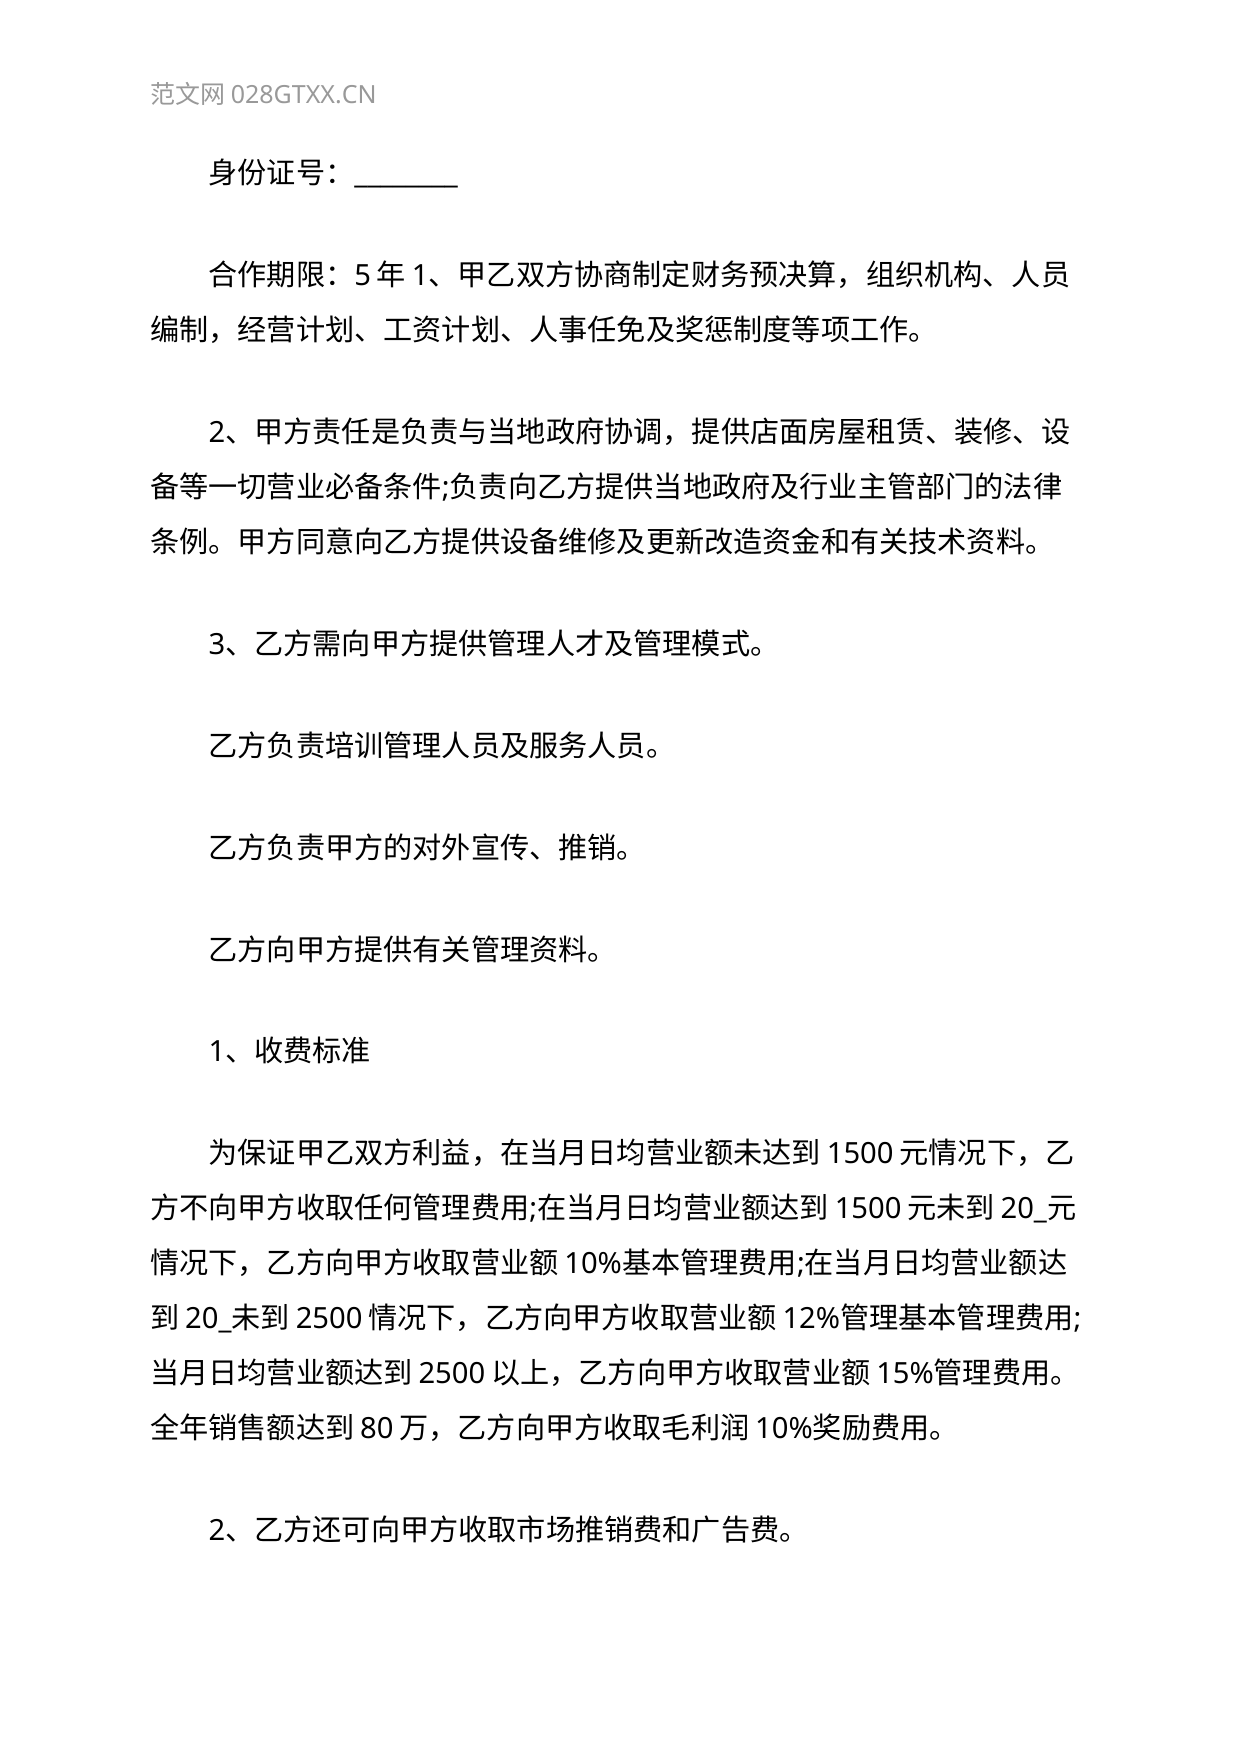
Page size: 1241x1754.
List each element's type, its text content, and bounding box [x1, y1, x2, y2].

text 乙方向甲方提供有关管理资料。 [150, 926, 1090, 968]
text 2、乙方还可向甲方收取市场推销费和广告费。 [150, 1507, 1090, 1549]
text 身份证号：________ [150, 150, 1090, 192]
text 乙方负责甲方的对外宣传、推销。 [150, 824, 1090, 867]
text 合作期限：5年1、甲乙双方协商制定财务预决算，组织机构、人员编制，经营计划、工资计划、人事任免及奖惩制度等项工作。 [150, 252, 1090, 349]
text 1、收费标准 [150, 1028, 1090, 1070]
text 为保证甲乙双方利益，在当月日均营业额未达到1500元情况下，乙方不向甲方收取任何管理费用;在当月日均营业额达到1500元未到20_元情况下，乙方向甲方收取营业额10%基本管理费用;在当月日均营业额达到20_未到2500情况下，乙方向甲方收取营业额12%管理基本管理费用;当月日均营业额达到2500以上，乙方向甲方收取营业额15%管理费用。全年销售额达到80万，乙方向甲方收取毛利润10%奖励费用。 [150, 1130, 1090, 1447]
text 3、乙方需向甲方提供管理人才及管理模式。 [150, 621, 1090, 663]
text 2、甲方责任是负责与当地政府协调，提供店面房屋租赁、装修、设备等一切营业必备条件;负责向乙方提供当地政府及行业主管部门的法律条例。甲方同意向乙方提供设备维修及更新改造资金和有关技术资料。 [150, 409, 1090, 561]
text 乙方负责培训管理人员及服务人员。 [150, 722, 1090, 765]
